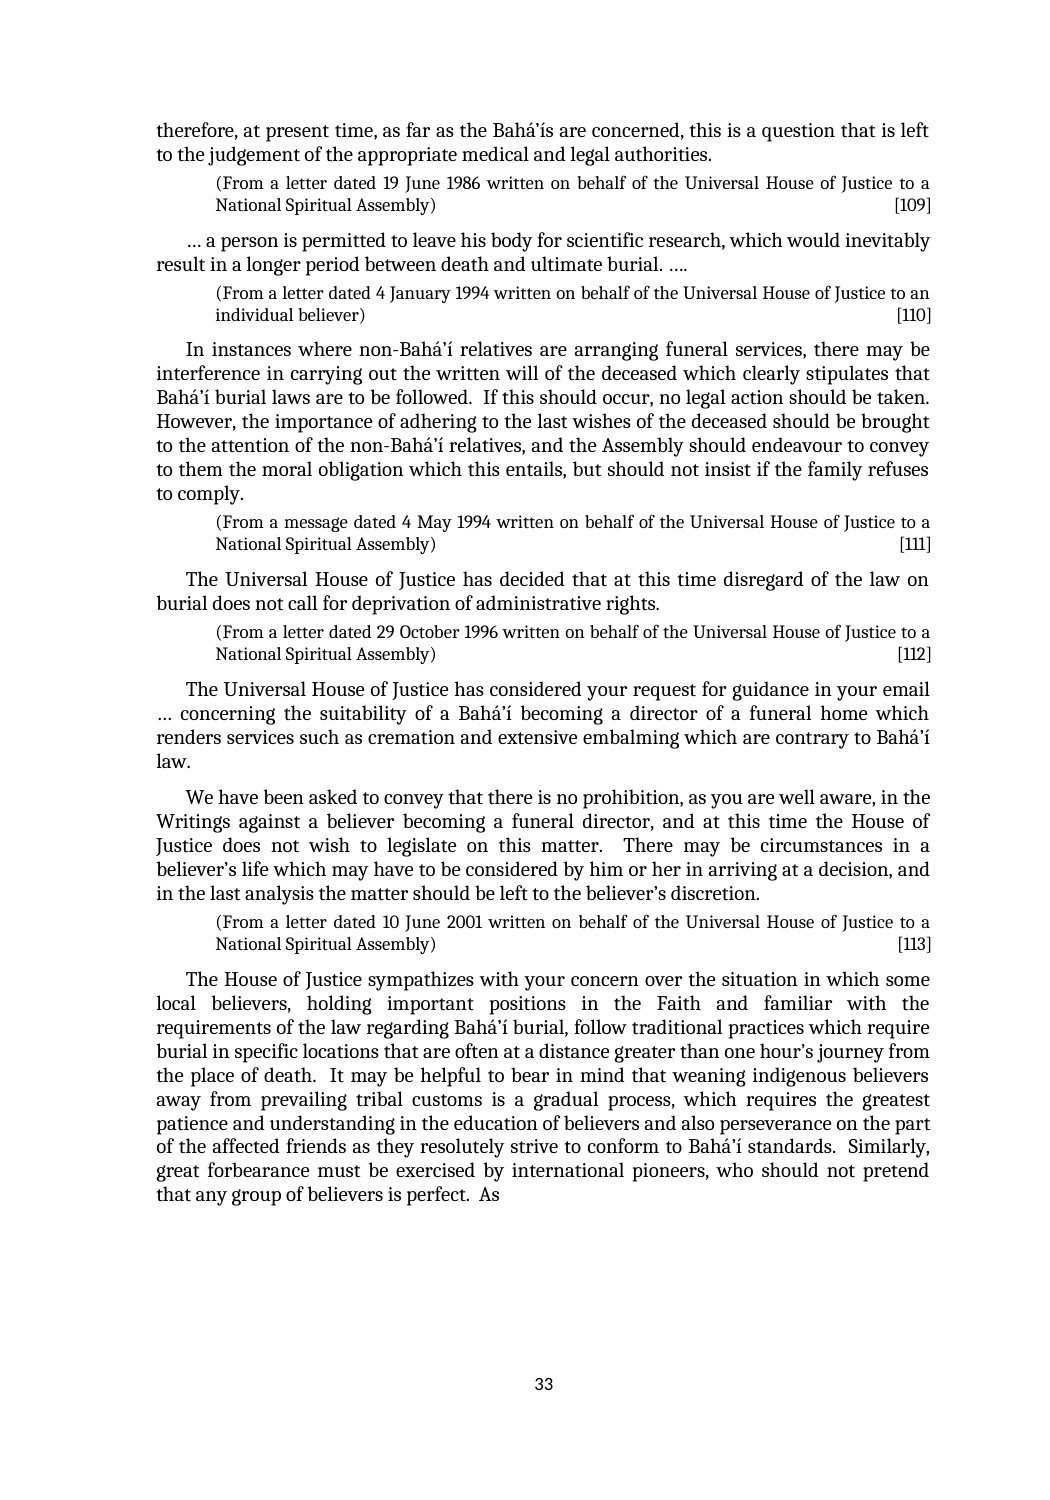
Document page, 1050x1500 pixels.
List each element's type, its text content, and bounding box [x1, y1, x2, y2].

text (From a message dated 4 May 1994 written on behalf of the Universal House of Justice to a National Spiritual Assembly) [111] [215, 512, 931, 555]
text … a person is permitted to leave his body for scientific research, which would inevitably result in a longer period between death and ultimate burial. …. [156, 228, 931, 276]
text (From a letter dated 19 June 1986 written on behalf of the Universal House of Justice to a National Spiritual Assembly) [109] [215, 173, 931, 216]
text The Universal House of Justice has considered your request for guidance in your email … concerning the suitability of a Bahá’í becoming a director of a funeral home which renders services such as cremation and extensive embalming which are contrary to Bahá’í law. [156, 677, 931, 773]
text The Universal House of Justice has decided that at this time disregard of the law on burial does not call for deprivation of administrative rights. [156, 568, 931, 616]
text The House of Justice sympathizes with your concern over the situation in which some local believers, holding important positions in the Faith and familiar with the requirements of the law regarding Bahá’í burial, follow traditional practices which require burial in specific locations that are often at a distance greater than one hour’s journey from the place of death. It may be helpful to bear in mind that weaning indigenous believers away from prevailing tribal customs is a gradual process, which requires the greatest patience and understanding in the education of believers and also perseverance on the part of the affected friends as they resolutely strive to conform to Bahá’í standards. Similarly, great forbearance must be exercised by international pioneers, who should not pretend that any group of believers is perfect. As [156, 967, 931, 1207]
text (From a letter dated 29 October 1996 written on behalf of the Universal House of Justice to a National Spiritual Assembly) [112] [215, 622, 931, 665]
text In instances where non-Bahá’í relatives are arranging funeral services, there may be interference in carrying out the written will of the deceased which clearly stipulates that Bahá’í burial laws are to be followed. If this should occur, no legal action should be taken. However, the importance of adhering to the last wishes of the deceased should be brought to the attention of the non-Bahá’í relatives, and the Assembly should endeavour to convey to them the moral obligation which this entails, but should not insist if the family refuses to comply. [156, 338, 931, 506]
text therefore, at present time, as far as the Bahá’ís are concerned, this is a question that is left to the judgement of the appropriate medical and legal authorities. [156, 118, 931, 166]
text We have been asked to convey that there is no prohibition, as you are well aware, in the Writings against a believer becoming a funeral director, and at this time the House of Justice does not wish to legislate on this matter. There may be circumstances in a believer’s life which may have to be considered by him or her in arriving at a decision, and in the last analysis the matter should be left to the believer’s discretion. [156, 786, 931, 906]
text (From a letter dated 4 January 1994 written on behalf of the Universal House of Justice to an individual believer) [110] [215, 282, 931, 326]
text (From a letter dated 10 June 2001 written on behalf of the Universal House of Justice to a National Spiritual Assembly) [113] [215, 912, 931, 955]
